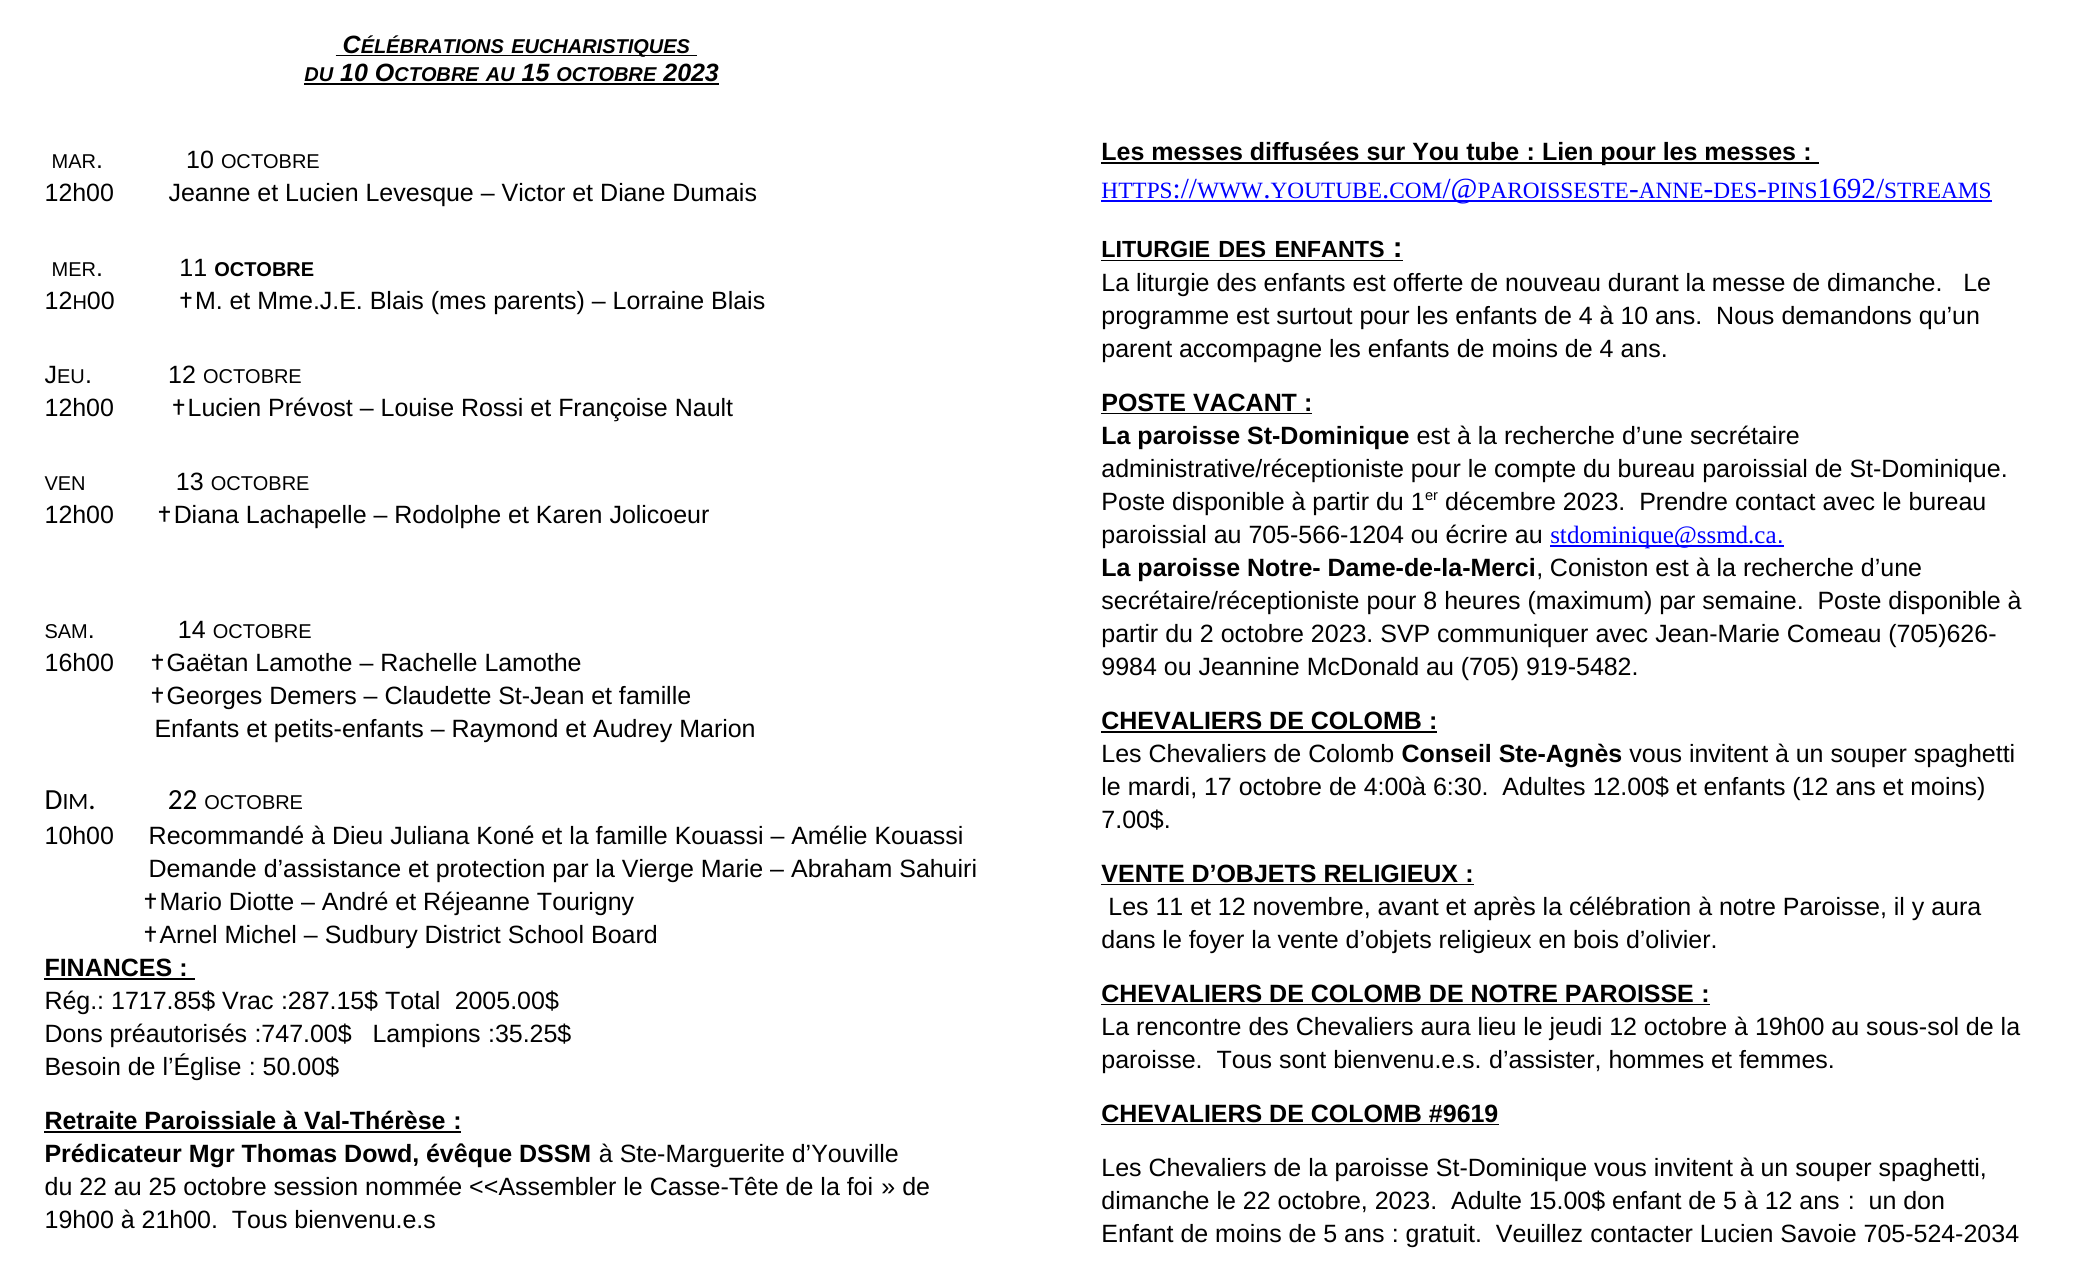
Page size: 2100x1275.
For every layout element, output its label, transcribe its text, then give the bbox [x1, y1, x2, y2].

text FINANCES : Rég.: 1717.85$ Vrac :287.15$ Total 2005.00$ Dons préautorisés :747.00$ Lampions :35.25$ Besoin de l’Église : 50.00$ [44, 953, 981, 1081]
text 12h00 Jeanne et Lucien Levesque – Victor et Diane Dumais [44, 178, 981, 247]
text mar. 10 octobre [44, 144, 981, 173]
text Les messes diffusées sur You tube : Lien pour les messes : https://www.youtube.com/@paroisseste-anne-des-pins1692/streams [1101, 137, 2038, 204]
text CHEVALIERS DE COLOMB #9619 [1101, 1099, 2038, 1128]
text Dim. 22 octobre 10h00 Recommandé à Dieu Juliana Koné et la famille Kouassi – Amélie Kouassi Demande d’assistance et protection par la Vierge Marie – Abraham Sahuiri Mario Diotte – André et Réjeanne Tourigny [44, 747, 981, 916]
text Célébrations eucharistiques [44, 29, 981, 58]
text Enfants et petits-enfants – Raymond et Audrey Marion [44, 714, 981, 743]
text ven 13 octobre 12h00 Diana Lachapelle – Rodolphe et Karen Jolicoeur [44, 467, 981, 568]
text du 10 Octobre au 15 octobre 2023 [44, 58, 981, 87]
text Georges Demers – Claudette St-Jean et famille [44, 681, 981, 710]
text Arnel Michel – Sudbury District School Board [44, 920, 981, 949]
text 12h00 M. et Mme.J.E. Blais (mes parents) – Lorraine Blais [44, 286, 981, 314]
text Jeu. 12 octobre [44, 360, 981, 388]
text liturgie des enfants : La liturgie des enfants est offerte de nouveau durant la messe de dimanche. Le programme est surtout pour les enfants de 4 à 10 ans. Nous demandons qu’un parent accompagne les enfants de moins de 4 ans. [1101, 230, 2038, 363]
text CHEVALIERS DE COLOMB DE NOTRE PAROISSE : La rencontre des Chevaliers aura lieu le jeudi 12 octobre à 19h00 au sous-sol de la paroisse. Tous sont bienvenu.e.s. d’assister, hommes et femmes. [1101, 979, 2038, 1074]
text sam. 14 octobre [44, 615, 981, 643]
text POSTE VACANT : La paroisse St-Dominique est à la recherche d’une secrétaire administrative/réceptioniste pour le compte du bureau paroissial de St-Dominique. Poste disponible à partir du 1er décembre 2023. Prendre contact avec le bureau paroissial au 705-566-1204 ou écrire au stdominique@ssmd.ca. La paroisse Notre- Dame-de-la-Merci, Coniston est à la recherche d’une secrétaire/réceptioniste pour 8 heures (maximum) par semaine. Poste disponible à partir du 2 octobre 2023. SVP communiquer avec Jean-Marie Comeau (705)626-9984 ou Jeannine McDonald au (705) 919-5482. [1101, 388, 2038, 681]
text 12h00 Lucien Prévost – Louise Rossi et Françoise Nault [44, 393, 981, 422]
text 16h00 Gaëtan Lamothe – Rachelle Lamothe [44, 648, 981, 677]
text Retraite Paroissiale à Val-Thérèse : Prédicateur Mgr Thomas Dowd, évêque DSSM à Ste-Marguerite d’Youville du 22 au 25 octobre session nommée <<Assembler le Casse-Tête de la foi » de 19h00 à 21h00. Tous bienvenu.e.s [44, 1106, 981, 1234]
text mer. 11 octobre [44, 253, 981, 281]
text Les Chevaliers de la paroisse St-Dominique vous invitent à un souper spaghetti, dimanche le 22 octobre, 2023. Adulte 15.00$ enfant de 5 à 12 ans : un don Enfant de moins de 5 ans : gratuit. Veuillez contacter Lucien Savoie 705-524-2034 [1101, 1153, 2038, 1248]
text VENTE D’OBJETS RELIGIEUX : Les 11 et 12 novembre, avant et après la célébration à notre Paroisse, il y aura dans le foyer la vente d’objets religieux en bois d’olivier. [1101, 859, 2038, 954]
text CHEVALIERS DE COLOMB : Les Chevaliers de Colomb Conseil Ste-Agnès vous invitent à un souper spaghetti le mardi, 17 octobre de 4:00à 6:30. Adultes 12.00$ et enfants (12 ans et moins) 7.00$. [1101, 706, 2038, 834]
